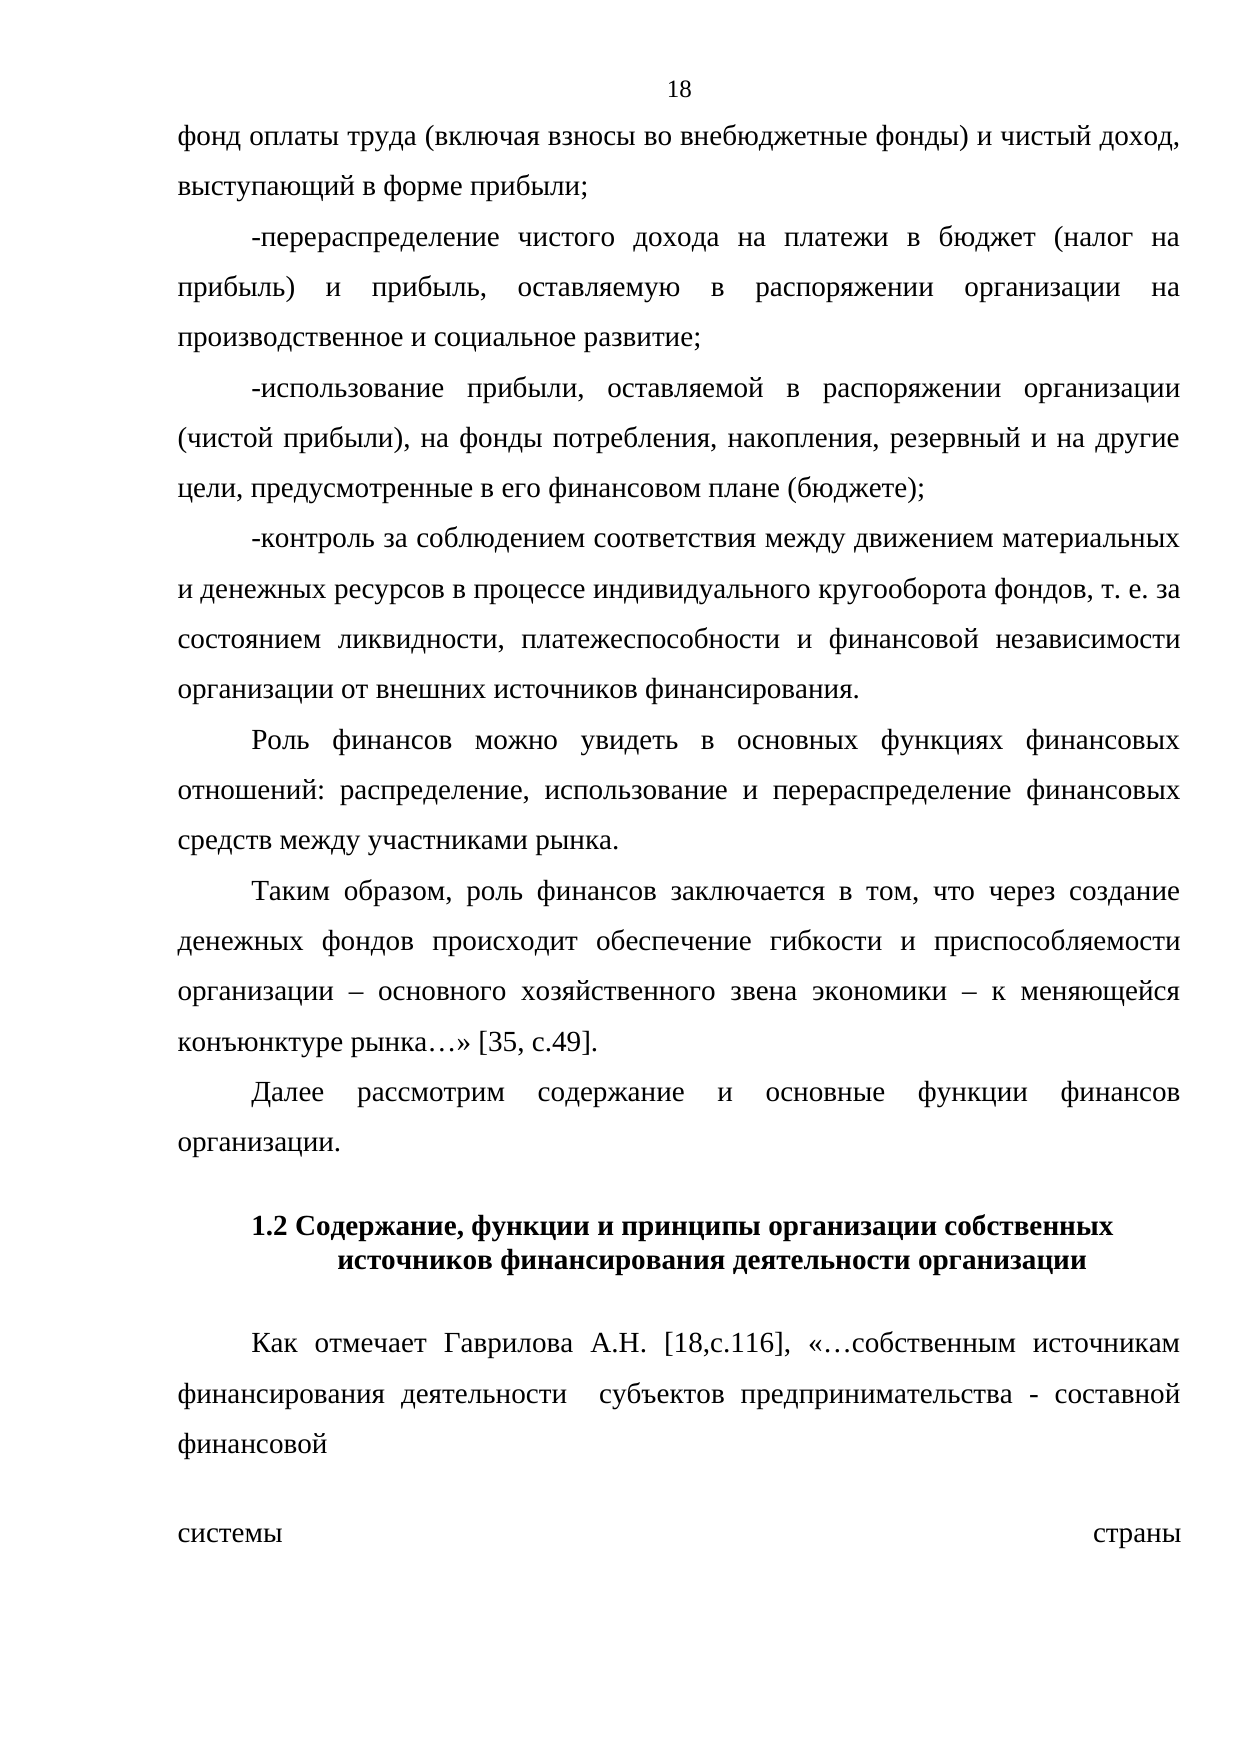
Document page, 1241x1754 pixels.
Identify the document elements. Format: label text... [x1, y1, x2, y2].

text Таким образом, роль финансов заключается в том, что через создание денежных фондов происходит обеспечение гибкости и приспособляемости организации – основного хозяйственного звена экономики – к меняющейся конъюнктуре рынка…» [35, с.49]. [177, 873, 1181, 1057]
text -использование прибыли, оставляемой в распоряжении организации (чистой прибыли), на фонды потребления, накопления, резервный и на другие цели, предусмотренные в его финансовом плане (бюджете); [177, 370, 1181, 504]
text 1.2 Содержание, функции и принципы организации собственных [177, 1208, 1181, 1242]
text -контроль за соблюдением соответствия между движением материальных и денежных ресурсов в процессе индивидуального кругооборота фондов, т. е. за состоянием ликвидности, платежеспособности и финансовой независимости организации от внешних источников финансирования. [177, 521, 1181, 705]
text -перераспределение чистого дохода на платежи в бюджет (налог на прибыль) и прибыль, оставляемую в распоряжении организации на производственное и социальное развитие; [177, 219, 1181, 353]
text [177, 118, 1181, 202]
text Роль финансов можно увидеть в основных функциях финансовых отношений: распределение, использование и перераспределение финансовых средств между участниками рынка. [177, 722, 1181, 856]
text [177, 1326, 1181, 1590]
text источников финансирования деятельности организации [337, 1242, 1181, 1275]
text Далее рассмотрим содержание и основные функции финансов организации. [177, 1074, 1181, 1158]
